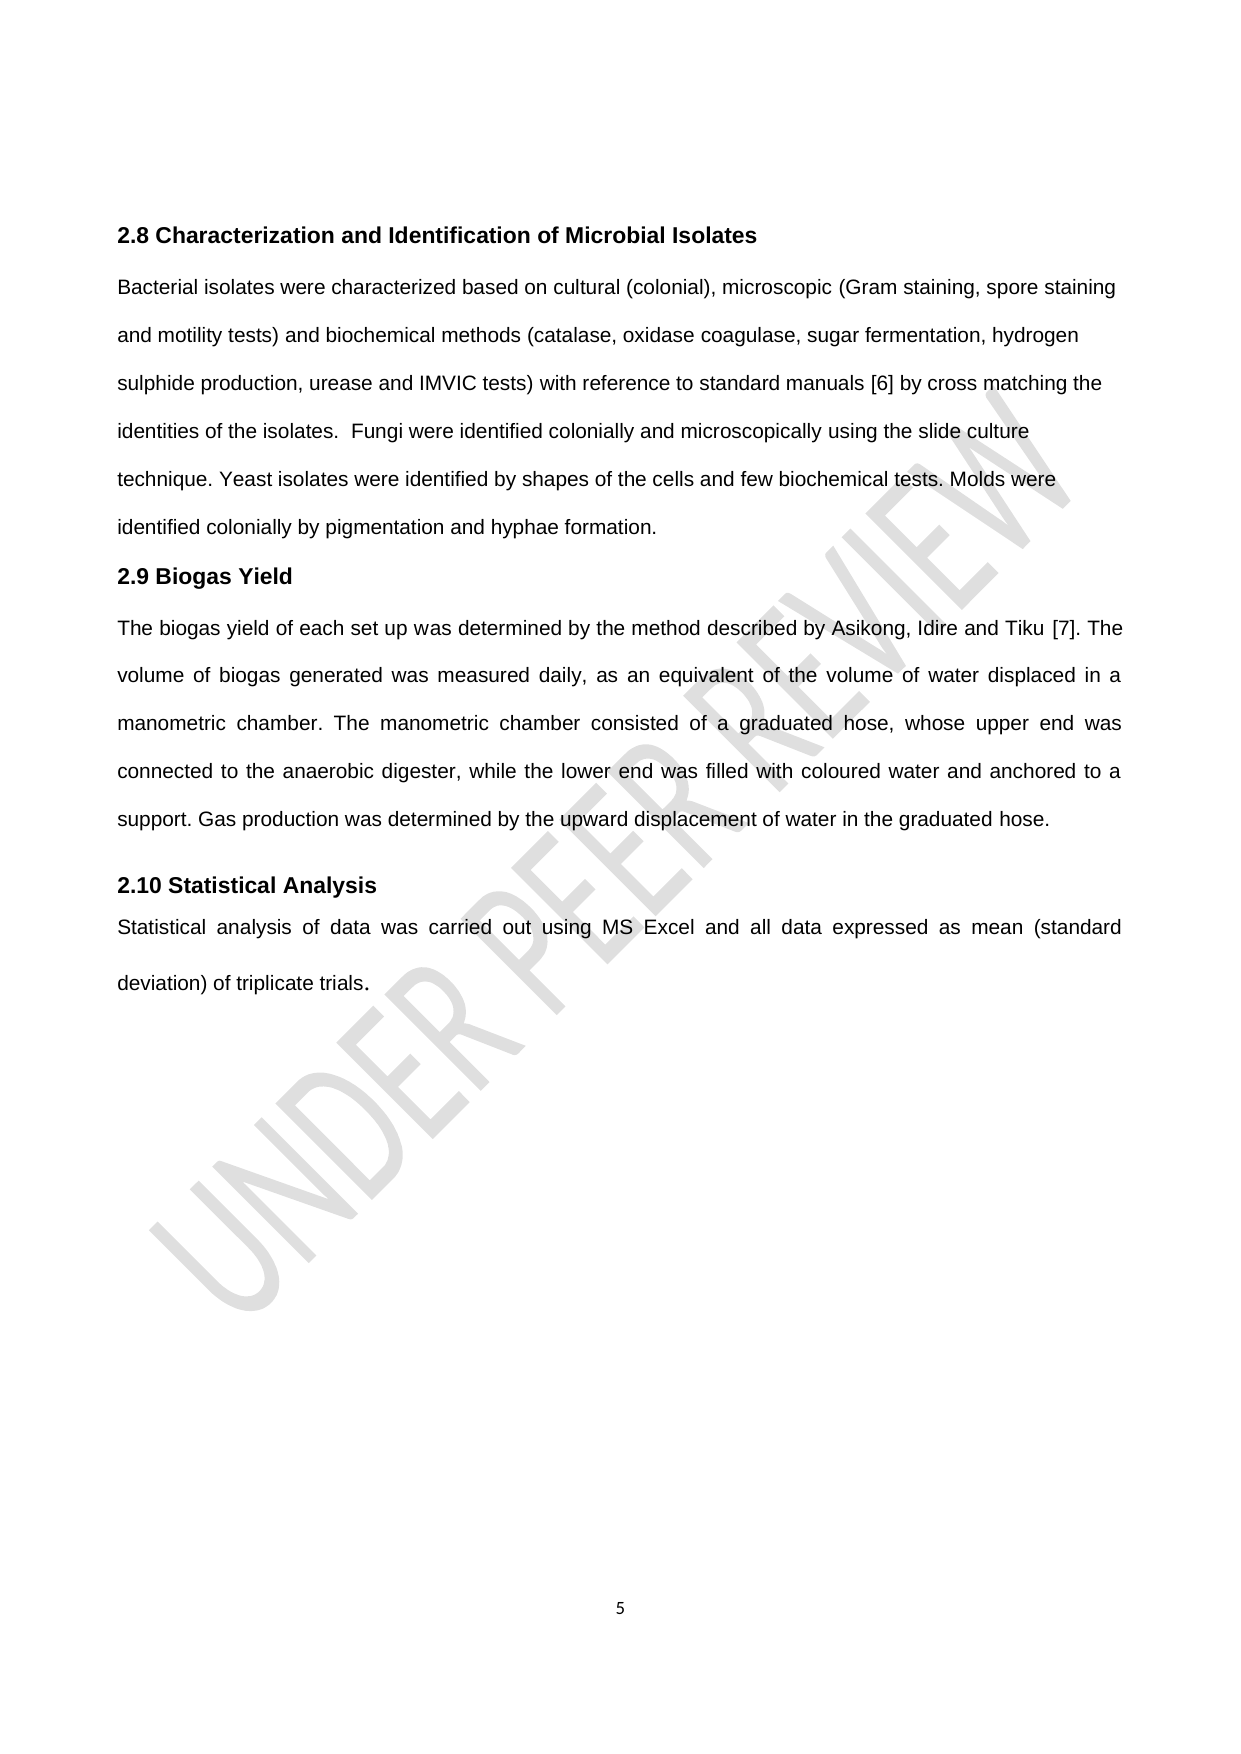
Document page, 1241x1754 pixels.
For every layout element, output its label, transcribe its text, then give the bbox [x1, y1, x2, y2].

text 2.8 Characterization and Identification of Microbial Isolates [117, 222, 1123, 249]
text Bacterial isolates were characterized based on cultural (colonial), microscopic (Gram staining, spore staining and motility tests) and biochemical methods (catalase, oxidase coagulase, sugar fermentation, hydrogen sulphide production, urease and IMVIC tests) with reference to standard manuals [6] by cross matching the identities of the isolates. Fungi were identified colonially and microscopically using the slide culture technique. Yeast isolates were identified by shapes of the cells and few biochemical tests. Molds were identified colonially by pigmentation and hyphae formation. [117, 275, 1123, 539]
text The biogas yield of each set up was determined by the method described by Asikong, Idire and Tiku [7]. The volume of biogas generated was measured daily, as an equivalent of the volume of water displaced in a manometric chamber. The manometric chamber consisted of a graduated hose, whose upper end was connected to the anaerobic digester, while the lower end was filled with coloured water and anchored to a support. Gas production was determined by the upward displacement of water in the graduated hose. [117, 615, 1123, 831]
text 2.9 Biogas Yield [117, 563, 1123, 589]
text Statistical analysis of data was carried out using MS Excel and all data expressed as mean (standard deviation) of triplicate trials. [117, 914, 1123, 996]
text 2.10 Statistical Analysis [117, 872, 1123, 898]
